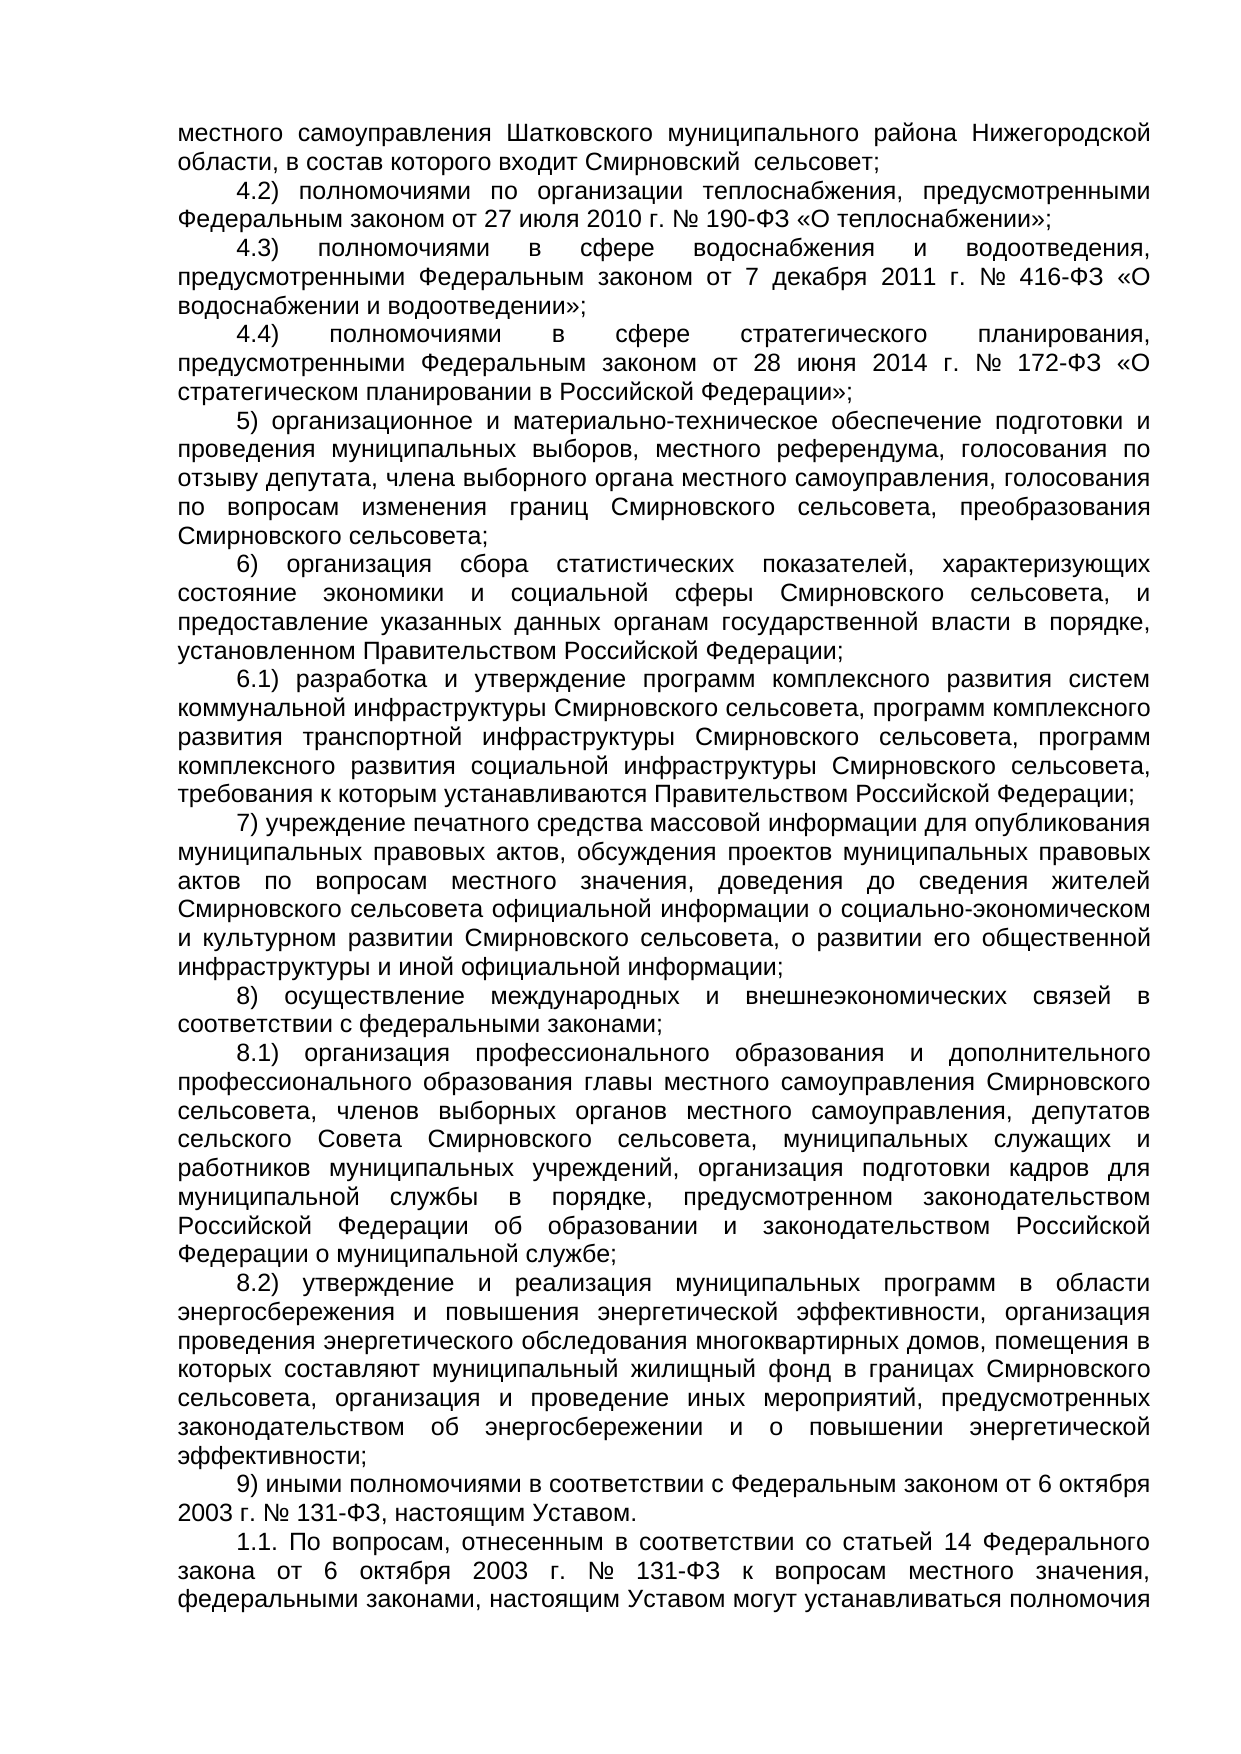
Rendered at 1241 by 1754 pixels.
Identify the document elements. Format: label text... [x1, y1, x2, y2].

text 6) организация сбора статистических показателей, характеризующих состояние экономики и социальной сферы Смирновского сельсовета, и предоставление указанных данных органам государственной власти в порядке, установленном Правительством Российской Федерации; [177, 549, 1152, 664]
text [177, 1527, 1152, 1613]
text 4.3) полномочиями в сфере водоснабжения и водоотведения, предусмотренными Федеральным законом от 7 декабря 2011 г. № 416-ФЗ «О водоснабжении и водоотведении»; [177, 233, 1152, 319]
text 7) учреждение печатного средства массовой информации для опубликования муниципальных правовых актов, обсуждения проектов муниципальных правовых актов по вопросам местного значения, доведения до сведения жителей Смирновского сельсовета официальной информации о социально-экономическом и культурном развитии Смирновского сельсовета, о развитии его общественной инфраструктуры и иной официальной информации; [177, 808, 1152, 981]
text 5) организационное и материально-техническое обеспечение подготовки и проведения муниципальных выборов, местного референдума, голосования по отзыву депутата, члена выборного органа местного самоуправления, голосования по вопросам изменения границ Смирновского сельсовета, преобразования Смирновского сельсовета; [177, 406, 1152, 549]
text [177, 118, 1152, 176]
text 8.1) организация профессионального образования и дополнительного профессионального образования главы местного самоуправления Смирновского сельсовета, членов выборных органов местного самоуправления, депутатов сельского Совета Смирновского сельсовета, муниципальных служащих и работников муниципальных учреждений, организация подготовки кадров для муниципальной службы в порядке, предусмотренном законодательством Российской Федерации об образовании и законодательством Российской Федерации о муниципальной службе; [177, 1038, 1152, 1268]
text 6.1) разработка и утверждение программ комплексного развития систем коммунальной инфраструктуры Смирновского сельсовета, программ комплексного развития транспортной инфраструктуры Смирновского сельсовета, программ комплексного развития социальной инфраструктуры Смирновского сельсовета, требования к которым устанавливаются Правительством Российской Федерации; [177, 664, 1152, 808]
text 9) иными полномочиями в соответствии с Федеральным законом от 6 октября 2003 г. № 131-ФЗ, настоящим Уставом. [177, 1469, 1152, 1527]
text 8) осуществление международных и внешнеэкономических связей в соответствии с федеральными законами; [177, 981, 1152, 1038]
text 8.2) утверждение и реализация муниципальных программ в области энергосбережения и повышения энергетической эффективности, организация проведения энергетического обследования многоквартирных домов, помещения в которых составляют муниципальный жилищный фонд в границах Смирновского сельсовета, организация и проведение иных мероприятий, предусмотренных законодательством об энергосбережении и о повышении энергетической эффективности; [177, 1268, 1152, 1469]
text 4.4) полномочиями в сфере стратегического планирования, предусмотренными Федеральным законом от 28 июня 2014 г. № 172-ФЗ «О стратегическом планировании в Российской Федерации»; [177, 319, 1152, 406]
text 4.2) полномочиями по организации теплоснабжения, предусмотренными Федеральным законом от 27 июля 2010 г. № 190-ФЗ «О теплоснабжении»; [177, 176, 1152, 233]
